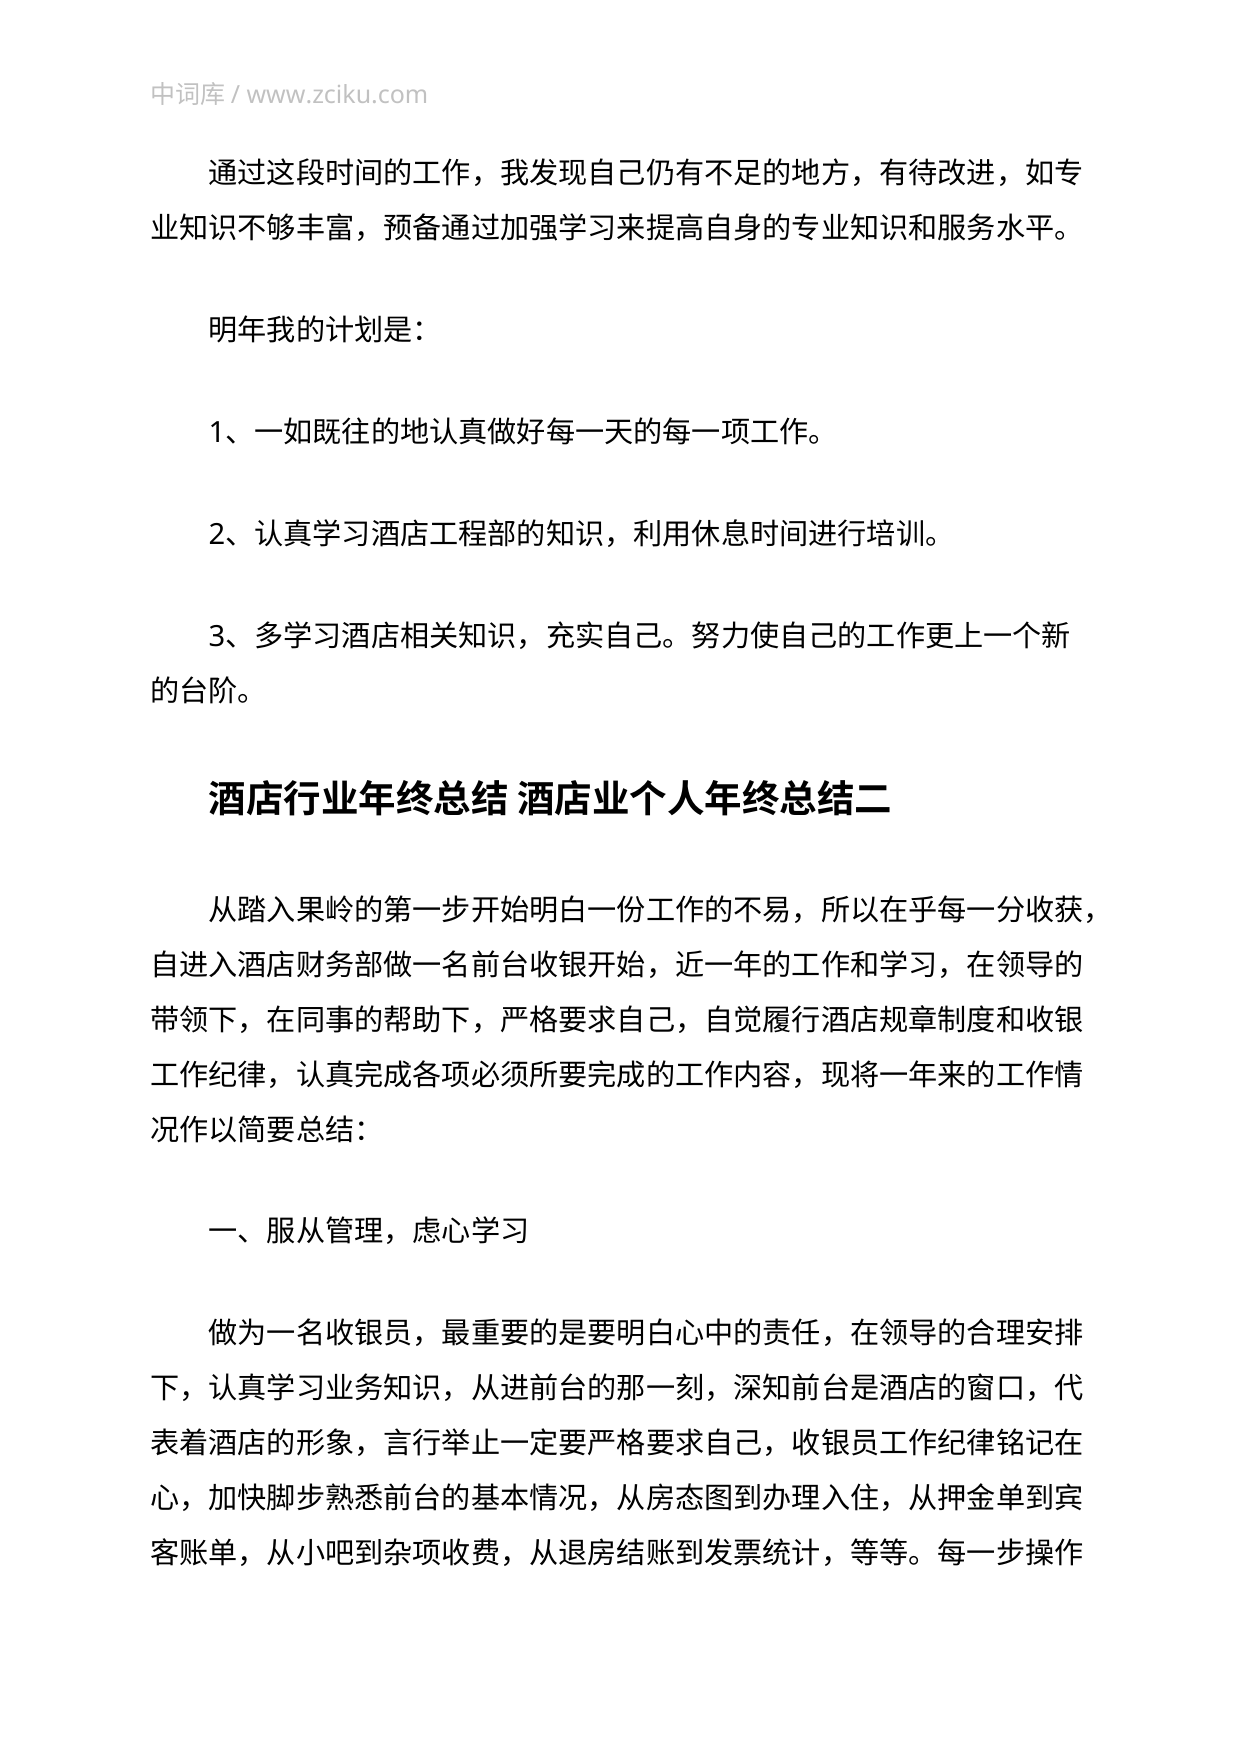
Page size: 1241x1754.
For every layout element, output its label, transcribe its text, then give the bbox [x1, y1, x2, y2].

text 2、认真学习酒店工程部的知识，利用休息时间进行培训。 [150, 510, 1090, 553]
text 从踏入果岭的第一步开始明白一份工作的不易，所以在乎每一分收获，自进入酒店财务部做一名前台收银开始，近一年的工作和学习，在领导的带领下，在同事的帮助下，严格要求自己，自觉履行酒店规章制度和收银工作纪律，认真完成各项必须所要完成的工作内容，现将一年来的工作情况作以简要总结： [150, 887, 1090, 1148]
text 1、一如既往的地认真做好每一天的每一项工作。 [150, 408, 1090, 451]
text 酒店行业年终总结 酒店业个人年终总结二 [150, 769, 1090, 823]
text 通过这段时间的工作，我发现自己仍有不足的地方，有待改进，如专业知识不够丰富，预备通过加强学习来提高自身的专业知识和服务水平。 [150, 150, 1090, 247]
text 一、服从管理，虑心学习 [150, 1208, 1090, 1250]
text 3、多学习酒店相关知识，充实自己。努力使自己的工作更上一个新的台阶。 [150, 612, 1090, 710]
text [150, 1310, 1090, 1572]
text 明年我的计划是： [150, 307, 1090, 349]
